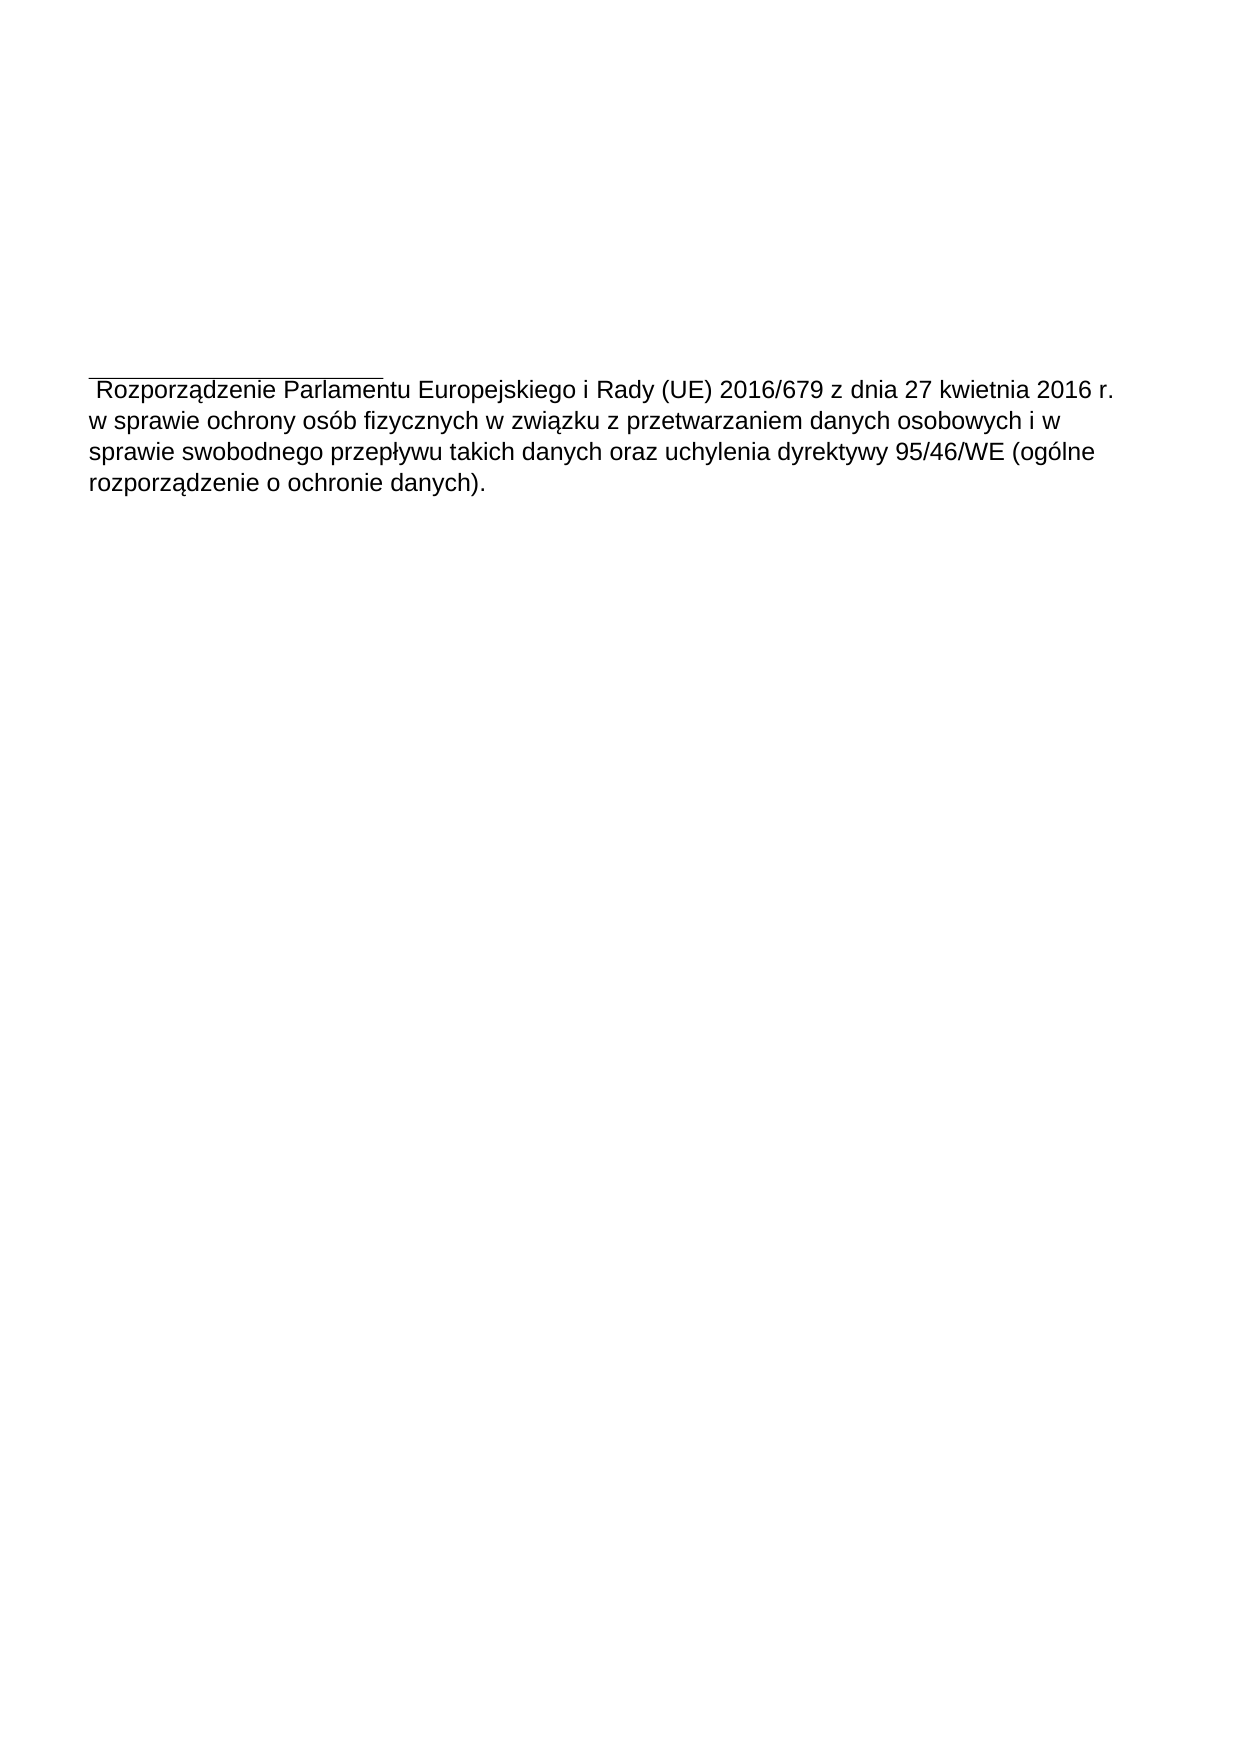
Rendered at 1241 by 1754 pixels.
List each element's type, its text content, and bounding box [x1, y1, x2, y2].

text Rozporządzenie Parlamentu Europejskiego i Rady (UE) 2016/679 z dnia 27 kwietnia 2016 r. w sprawie ochrony osób fizycznych w związku z przetwarzaniem danych osobowych i w sprawie swobodnego przepływu takich danych oraz uchylenia dyrektywy 95/46/WE (ogólne rozporządzenie o ochronie danych). [89, 375, 1152, 497]
